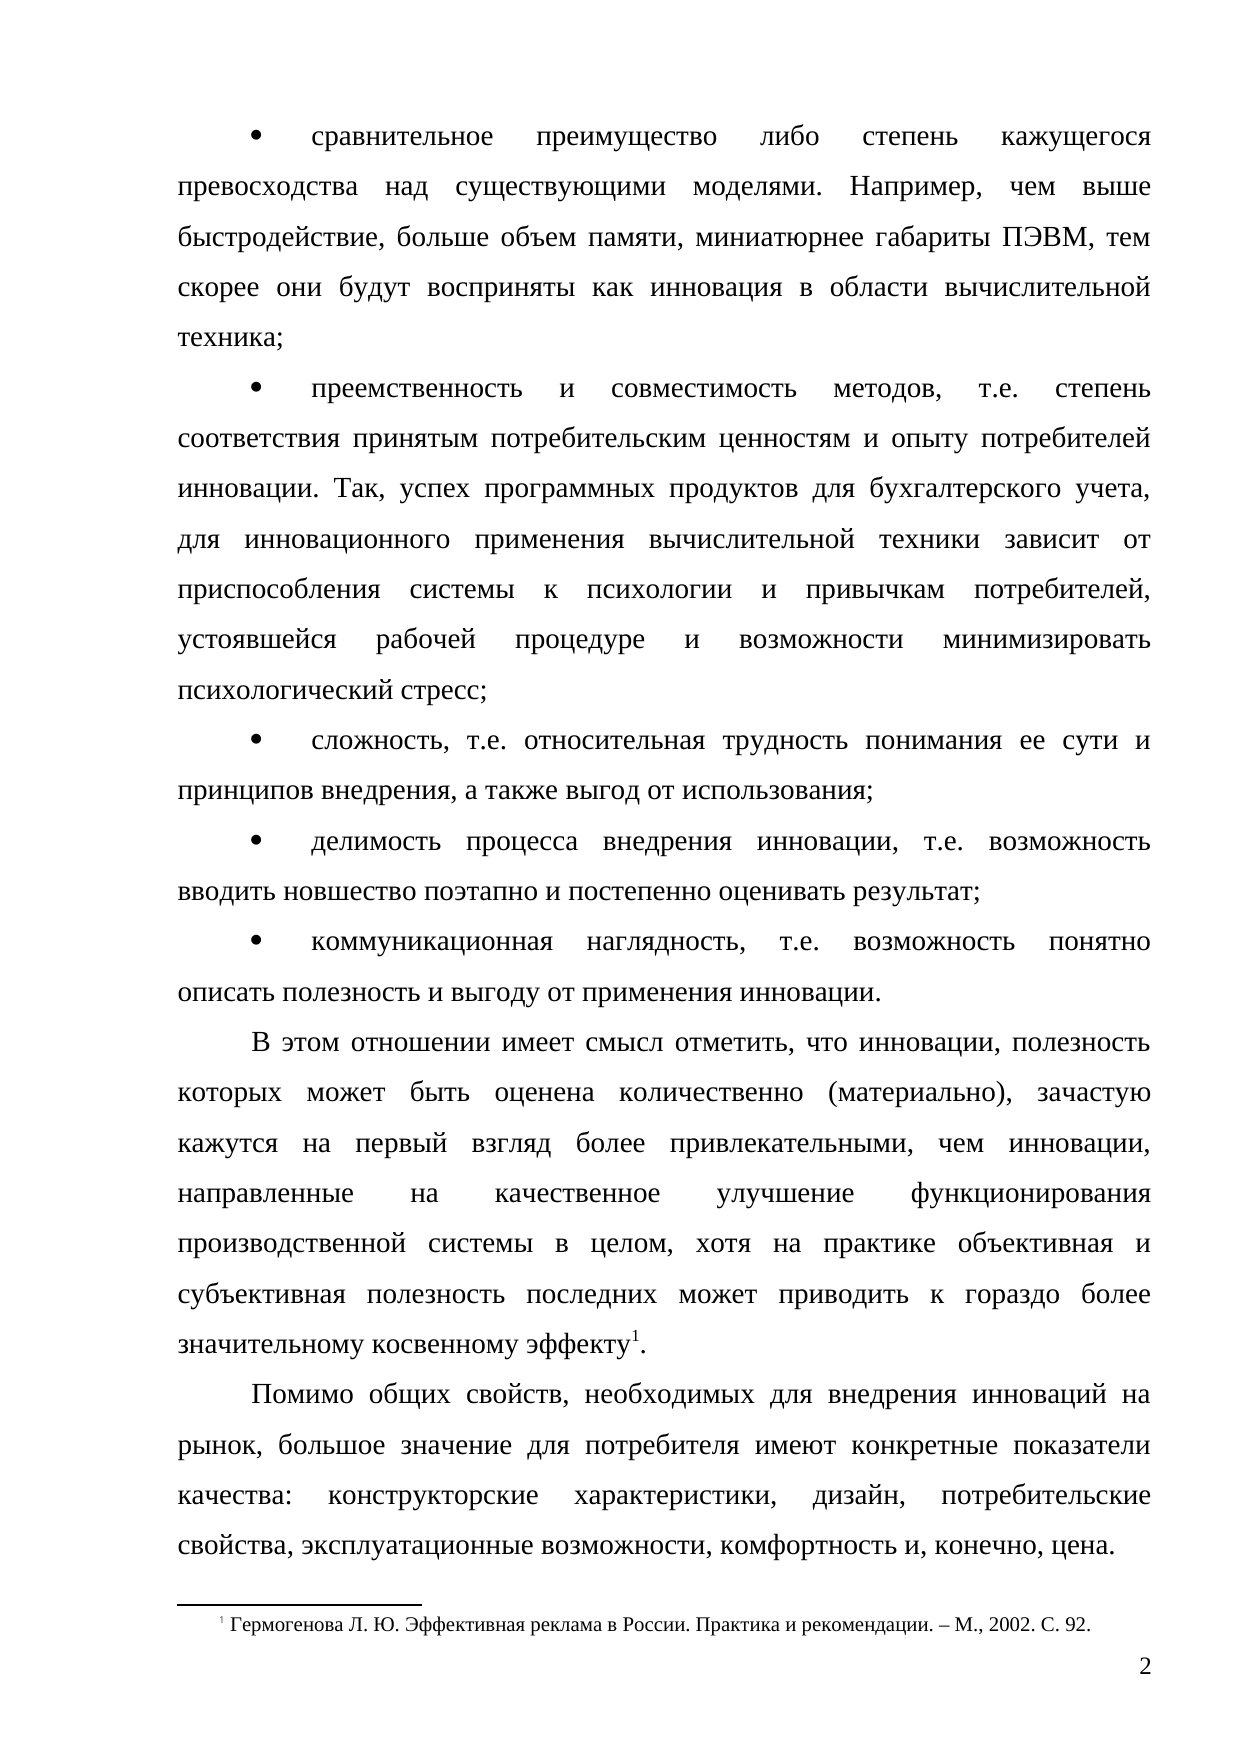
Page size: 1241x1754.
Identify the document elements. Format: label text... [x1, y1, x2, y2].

list делимость процесса внедрения инновации, т.е. возможность вводить новшество поэтапно и постепенно оценивать результат; [177, 823, 1152, 907]
list коммуникационная наглядность, т.е. возможность понятно описать полезность и выгоду от применения инновации. [177, 923, 1152, 1007]
list преемственность и совместимость методов, т.е. степень соответствия принятым потребительским ценностям и опыту потребителей инновации. Так, успех программных продуктов для бухгалтерского учета, для инновационного применения вычислительной техники зависит от приспособления системы к психологии и привычкам потребителей, устоявшейся рабочей процедуре и возможности минимизировать психологический стресс; [177, 370, 1152, 705]
text Помимо общих свойств, необходимых для внедрения инноваций на рынок, большое значение для потребителя имеют конкретные показатели качества: конструкторские характеристики, дизайн, потребительские свойства, эксплуатационные возможности, комфортность и, конечно, цена. [177, 1376, 1152, 1561]
text В этом отношении имеет смысл отметить, что инновации, полезность которых может быть оценена количественно (материально), зачастую кажутся на первый взгляд более привлекательными, чем инновации, направленные на качественное улучшение функционирования производственной системы в целом, хотя на практике объективная и субъективная полезность последних может приводить к гораздо более значительному косвенному эффекту. [177, 1024, 1152, 1360]
list сложность, т.е. относительная трудность понимания ее сути и принципов внедрения, а также выгод от использования; [177, 722, 1152, 806]
list сравнительное преимущество либо степень кажущегося превосходства над существующими моделями. Например, чем выше быстродействие, больше объем памяти, миниатюрнее габариты ПЭВМ, тем скорее они будут восприняты как инновация в области вычислительной техника; [177, 118, 1152, 353]
